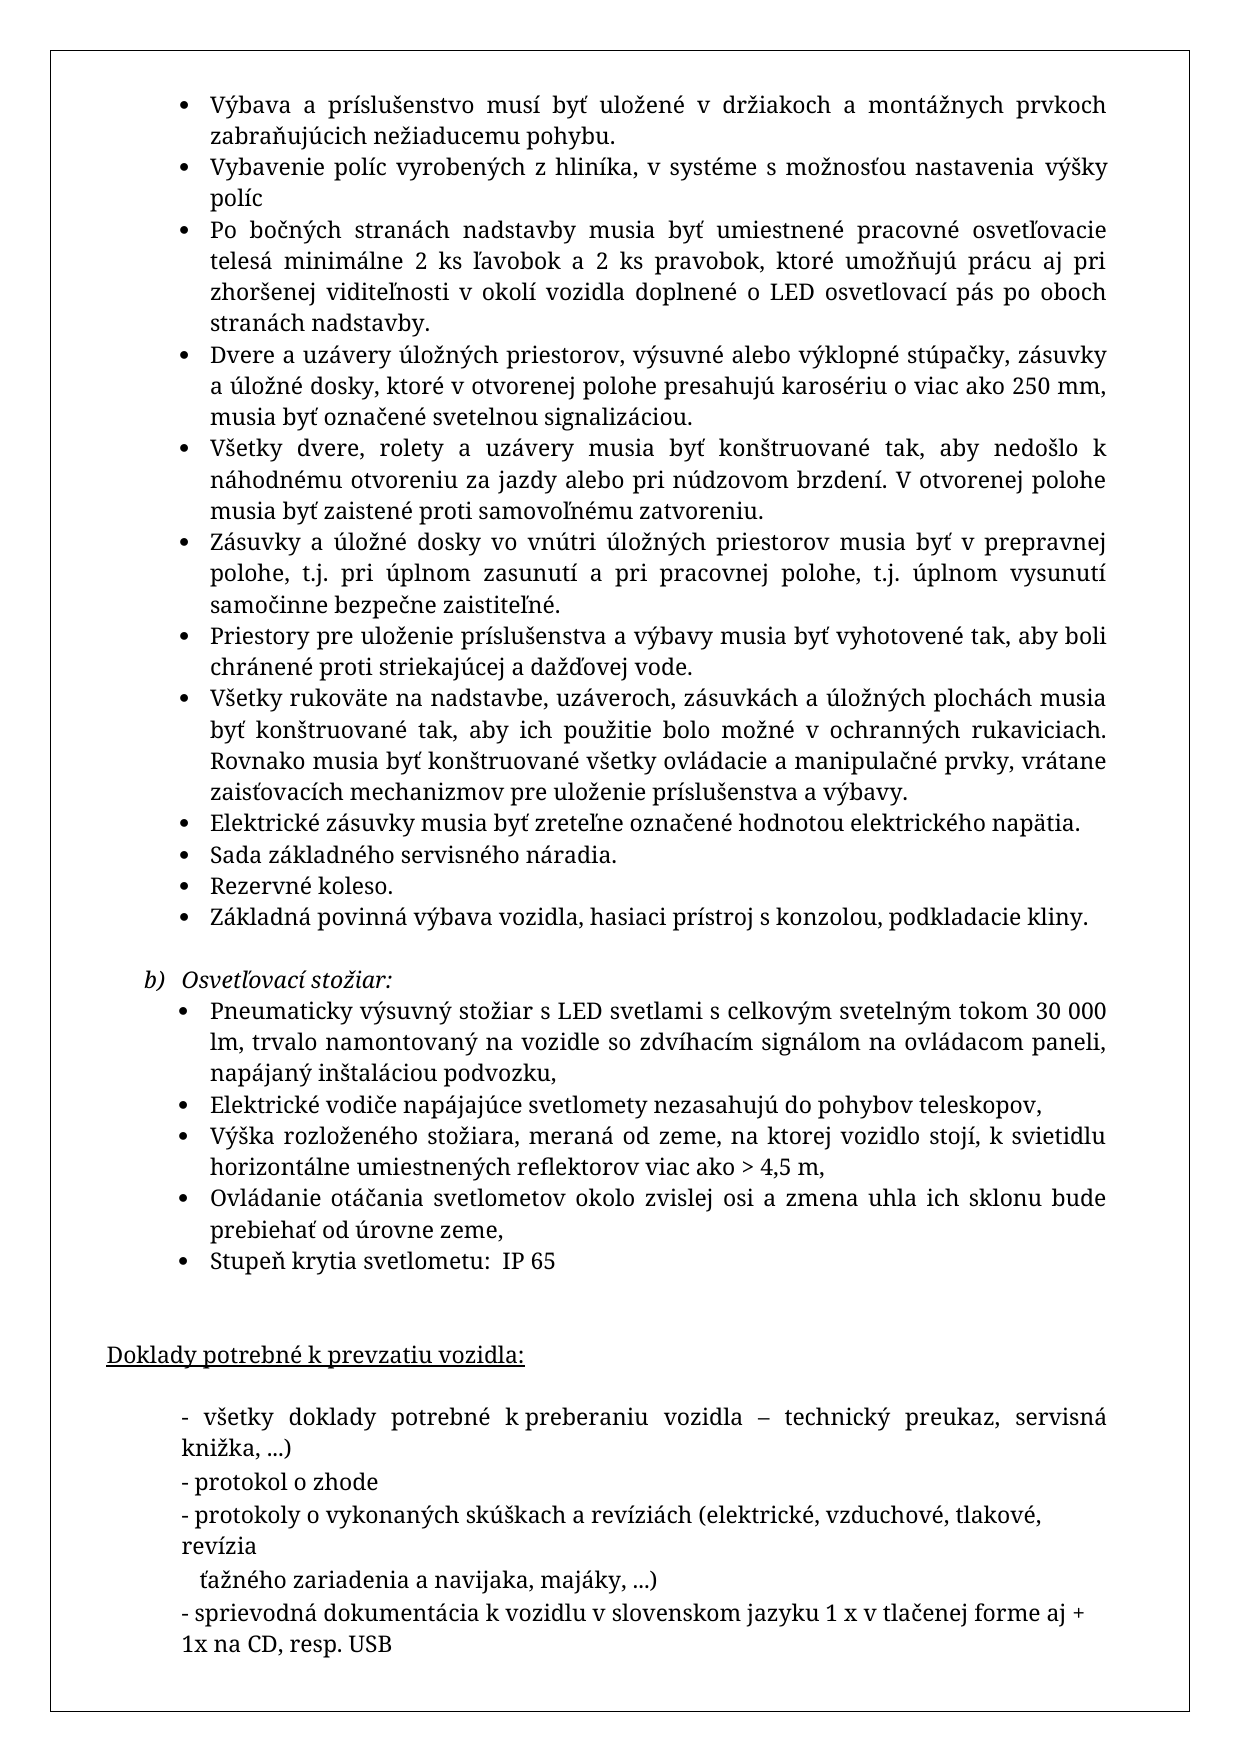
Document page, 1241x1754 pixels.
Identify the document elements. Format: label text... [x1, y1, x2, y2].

list Elektrické zásuvky musia byť zreteľne označené hodnotou elektrického napätia. [180, 807, 1108, 839]
text - protokoly o vykonaných skúškach a revíziách (elektrické, vzduchové, tlakové, revízia [181, 1499, 1108, 1562]
list Výška rozloženého stožiara, meraná od zeme, na ktorej vozidlo stojí, k svietidlu horizontálne umiestnených reflektorov viac ako > 4,5 m, [179, 1120, 1108, 1182]
list Všetky dvere, rolety a uzávery musia byť konštruované tak, aby nedošlo k náhodnému otvoreniu za jazdy alebo pri núdzovom brzdení. V otvorenej polohe musia byť zaistené proti samovoľnému zatvoreniu. [180, 432, 1108, 526]
list Všetky rukoväte na nadstavbe, uzáveroch, zásuvkách a úložných plochách musia byť konštruované tak, aby ich použitie bolo možné v ochranných rukaviciach. Rovnako musia byť konštruované všetky ovládacie a manipulačné prvky, vrátane zaisťovacích mechanizmov pre uloženie príslušenstva a výbavy. [180, 682, 1108, 807]
list Vybavenie políc vyrobených z hliníka, v systéme s možnosťou nastavenia výšky políc [180, 151, 1108, 214]
list Osvetľovací stožiar: [144, 964, 1108, 995]
text - všetky doklady potrebné k preberaniu vozidla – technický preukaz, servisná knižka, ...) [181, 1401, 1108, 1464]
list Dvere a uzávery úložných priestorov, výsuvné alebo výklopné stúpačky, zásuvky a úložné dosky, ktoré v otvorenej polohe presahujú karosériu o viac ako 250 mm, musia byť označené svetelnou signalizáciou. [180, 339, 1108, 432]
text Doklady potrebné k prevzatiu vozidla: [106, 1339, 1108, 1370]
list Sada základného servisného náradia. [180, 839, 1108, 870]
list Ovládanie otáčania svetlometov okolo zvislej osi a zmena uhla ich sklonu bude prebiehať od úrovne zeme, [179, 1182, 1108, 1245]
list Pneumaticky výsuvný stožiar s LED svetlami s celkovým svetelným tokom 30 000 lm, trvalo namontovaný na vozidle so zdvíhacím signálom na ovládacom paneli, napájaný inštaláciou podvozku, [179, 995, 1108, 1089]
list Rezervné koleso. [180, 870, 1108, 901]
text - protokol o zhode [181, 1466, 1108, 1497]
list Elektrické vodiče napájajúce svetlomety nezasahujú do pohybov teleskopov, [179, 1089, 1108, 1120]
list Zásuvky a úložné dosky vo vnútri úložných priestorov musia byť v prepravnej polohe, t.j. pri úplnom zasunutí a pri pracovnej polohe, t.j. úplnom vysunutí samočinne bezpečne zaistiteľné. [180, 526, 1108, 620]
text ťažného zariadenia a navijaka, majáky, ...) [181, 1564, 1108, 1595]
list Priestory pre uloženie príslušenstva a výbavy musia byť vyhotovené tak, aby boli chránené proti striekajúcej a dažďovej vode. [180, 620, 1108, 682]
text - sprievodná dokumentácia k vozidlu v slovenskom jazyku 1 x v tlačenej forme aj + 1x na CD, resp. USB [181, 1597, 1108, 1659]
list Základná povinná výbava vozidla, hasiaci prístroj s konzolou, podkladacie kliny. [180, 901, 1108, 932]
list Stupeň krytia svetlometu: IP 65 [179, 1245, 1108, 1276]
list Po bočných stranách nadstavby musia byť umiestnené pracovné osvetľovacie telesá minimálne 2 ks ľavobok a 2 ks pravobok, ktoré umožňujú prácu aj pri zhoršenej viditeľnosti v okolí vozidla doplnené o LED osvetlovací pás po oboch stranách nadstavby. [180, 214, 1108, 339]
list Výbava a príslušenstvo musí byť uložené v držiakoch a montážnych prvkoch zabraňujúcich nežiaducemu pohybu. [180, 89, 1108, 151]
